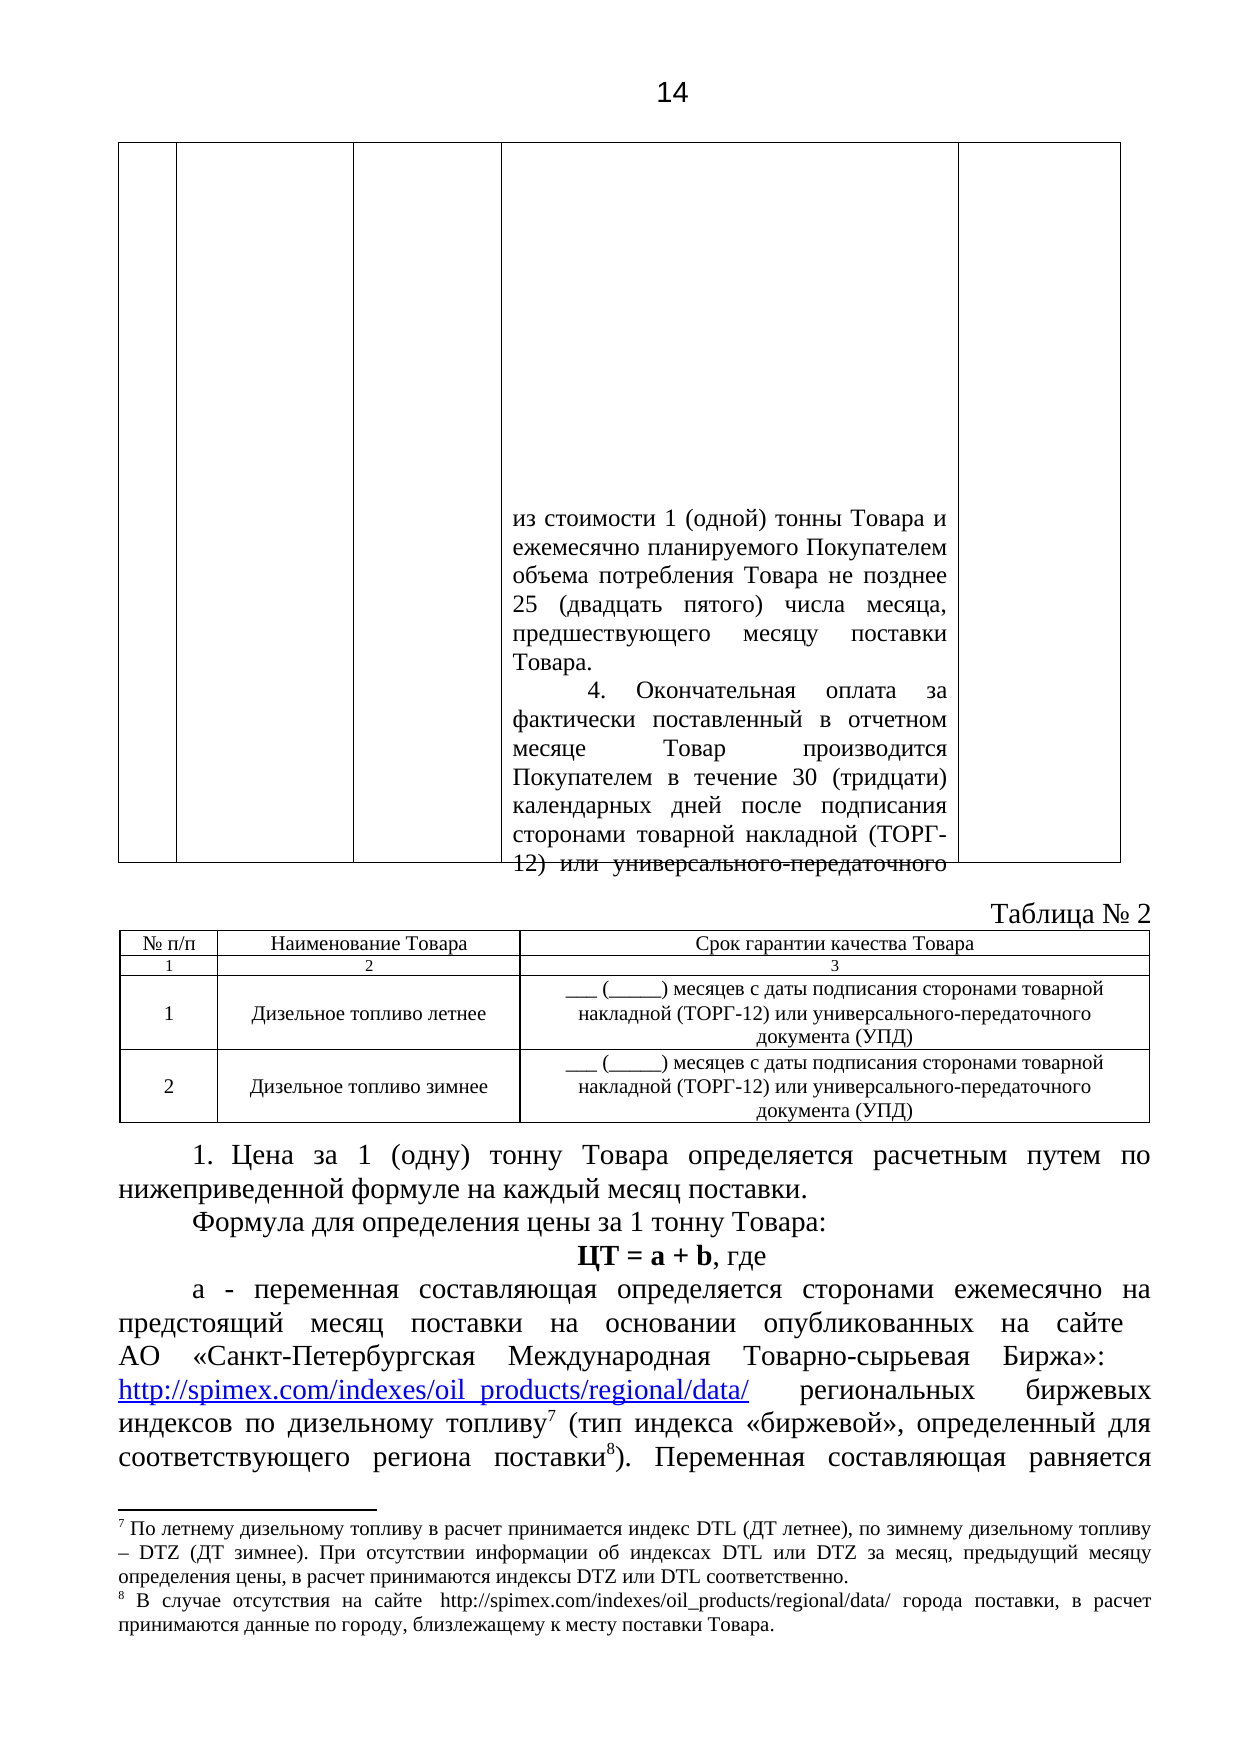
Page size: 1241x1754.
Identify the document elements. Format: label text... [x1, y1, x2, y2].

table_cell ___ (_____) месяцев с даты подписания сторонами товарной накладной (ТОРГ-12) или универсального-передаточного документа (УПД) [521, 976, 1149, 1048]
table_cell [177, 143, 353, 862]
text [118, 1271, 1152, 1473]
table_cell 1 [121, 956, 217, 975]
table_cell 2 [218, 956, 519, 975]
text 1. Цена за 1 (одну) тонну Товара определяется расчетным путем по нижеприведенной формуле на каждый месяц поставки. [118, 1137, 1152, 1204]
table_cell 1 [121, 976, 217, 1048]
table_cell 3 [521, 956, 1149, 975]
text Формула для определения цены за 1 тонну Товара: [118, 1204, 1152, 1238]
table_header № п/п [121, 931, 217, 955]
text Таблица № 2 [118, 896, 1152, 930]
table_cell 2 [121, 1050, 217, 1122]
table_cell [354, 143, 501, 862]
table_cell 2 [119, 143, 176, 862]
table_cell ___ (_____) месяцев с даты подписания сторонами товарной накладной (ТОРГ-12) или универсального-передаточного документа (УПД) [521, 1050, 1149, 1122]
table_header Срок гарантии качества Товара [521, 931, 1149, 955]
table_cell Дизельное топливо зимнее [218, 1050, 519, 1122]
table_cell Дизельное топливо летнее [218, 976, 519, 1048]
text ЦТ = a + b, где [118, 1238, 1152, 1271]
table_header Наименование Товара [218, 931, 519, 955]
